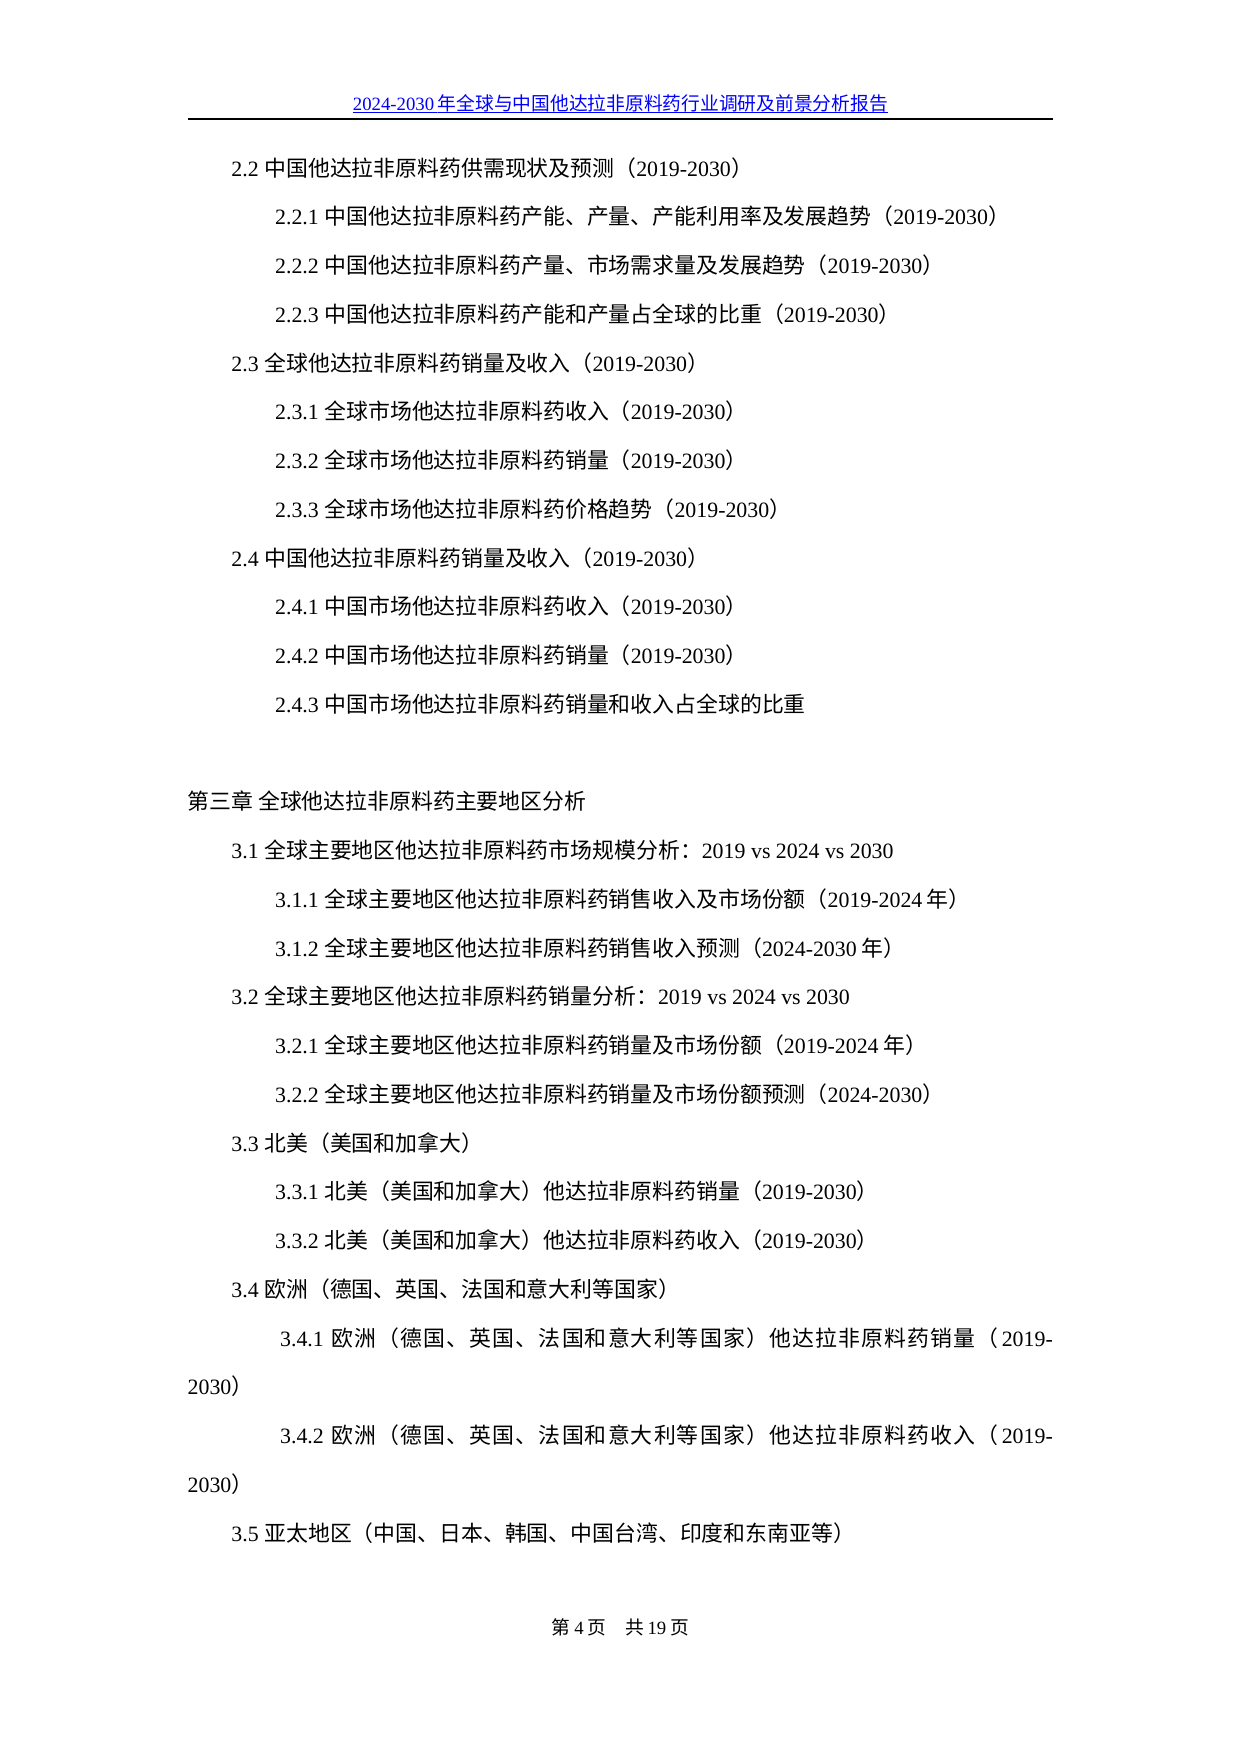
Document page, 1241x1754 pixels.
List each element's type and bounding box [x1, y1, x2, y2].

text [187, 150, 1053, 1548]
